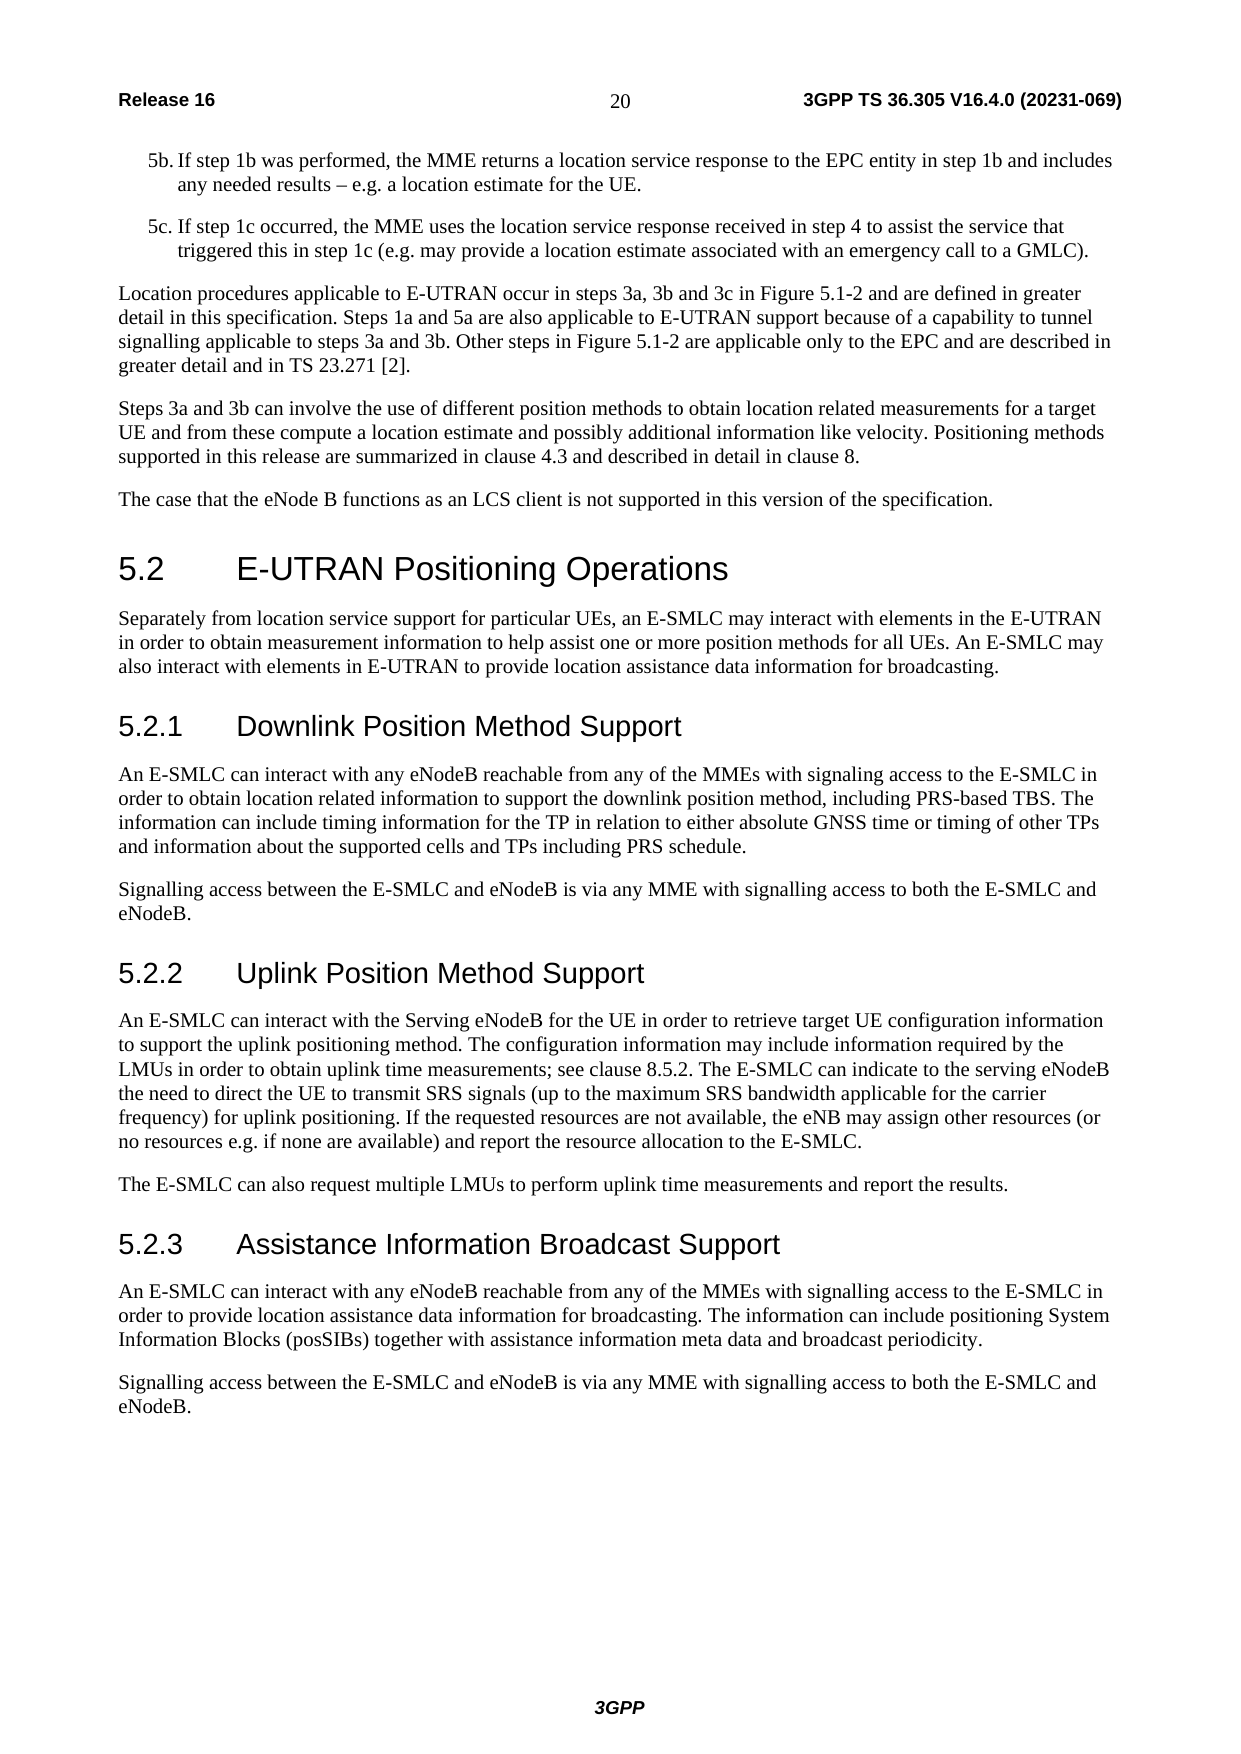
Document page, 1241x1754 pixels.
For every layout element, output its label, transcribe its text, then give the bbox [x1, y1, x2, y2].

text 5c. If step 1c occurred, the MME uses the location service response received in step 4 to assist the service that triggered this in step 1c (e.g. may provide a location estimate associated with an emergency call to a GMLC). [148, 214, 1122, 262]
text An E-SMLC can interact with any eNodeB reachable from any of the MMEs with signalling access to the E-SMLC in order to provide location assistance data information for broadcasting. The information can include positioning System Information Blocks (posSIBs) together with assistance information meta data and broadcast periodicity. [118, 1279, 1122, 1351]
subtitle 5.2.3 Assistance Information Broadcast Support [118, 1227, 1122, 1260]
text An E-SMLC can interact with the Serving eNodeB for the UE in order to retrieve target UE configuration information to support the uplink positioning method. The configuration information may include information required by the LMUs in order to obtain uplink time measurements; see clause 8.5.2. The E-SMLC can indicate to the serving eNodeB the need to direct the UE to transmit SRS signals (up to the maximum SRS bandwidth applicable for the carrier frequency) for uplink positioning. If the requested resources are not available, the eNB may assign other resources (or no resources e.g. if none are available) and report the resource allocation to the E-SMLC. [118, 1008, 1122, 1153]
subtitle 5.2.2 Uplink Position Method Support [118, 956, 1122, 989]
text Signalling access between the E-SMLC and eNodeB is via any MME with signalling access to both the E-SMLC and eNodeB. [118, 877, 1122, 925]
subtitle 5.2 E-UTRAN Positioning Operations [118, 549, 1122, 587]
text An E-SMLC can interact with any eNodeB reachable from any of the MMEs with signaling access to the E-SMLC in order to obtain location related information to support the downlink position method, including PRS-based TBS. The information can include timing information for the TP in relation to either absolute GNSS time or timing of other TPs and information about the supported cells and TPs including PRS schedule. [118, 762, 1122, 858]
text The case that the eNode B functions as an LCS client is not supported in this version of the specification. [118, 487, 1122, 511]
text Separately from location service support for particular UEs, an E-SMLC may interact with elements in the E-UTRAN in order to obtain measurement information to help assist one or more position methods for all UEs. An E-SMLC may also interact with elements in E-UTRAN to provide location assistance data information for broadcasting. [118, 606, 1122, 678]
text The E-SMLC can also request multiple LMUs to perform uplink time measurements and report the results. [118, 1171, 1122, 1196]
text Signalling access between the E-SMLC and eNodeB is via any MME with signalling access to both the E-SMLC and eNodeB. [118, 1370, 1122, 1418]
subtitle 5.2.1 Downlink Position Method Support [118, 709, 1122, 743]
text 5b. If step 1b was performed, the MME returns a location service response to the EPC entity in step 1b and includes any needed results – e.g. a location estimate for the UE. [148, 147, 1122, 196]
text Location procedures applicable to E-UTRAN occur in steps 3a, 3b and 3c in Figure 5.1-2 and are defined in greater detail in this specification. Steps 1a and 5a are also applicable to E-UTRAN support because of a capability to tunnel signalling applicable to steps 3a and 3b. Other steps in Figure 5.1-2 are applicable only to the EPC and are described in greater detail and in TS 23.271 [2]. [118, 281, 1122, 377]
text Steps 3a and 3b can involve the use of different position methods to obtain location related measurements for a target UE and from these compute a location estimate and possibly additional information like velocity. Positioning methods supported in this release are summarized in clause 4.3 and described in detail in clause 8. [118, 396, 1122, 468]
